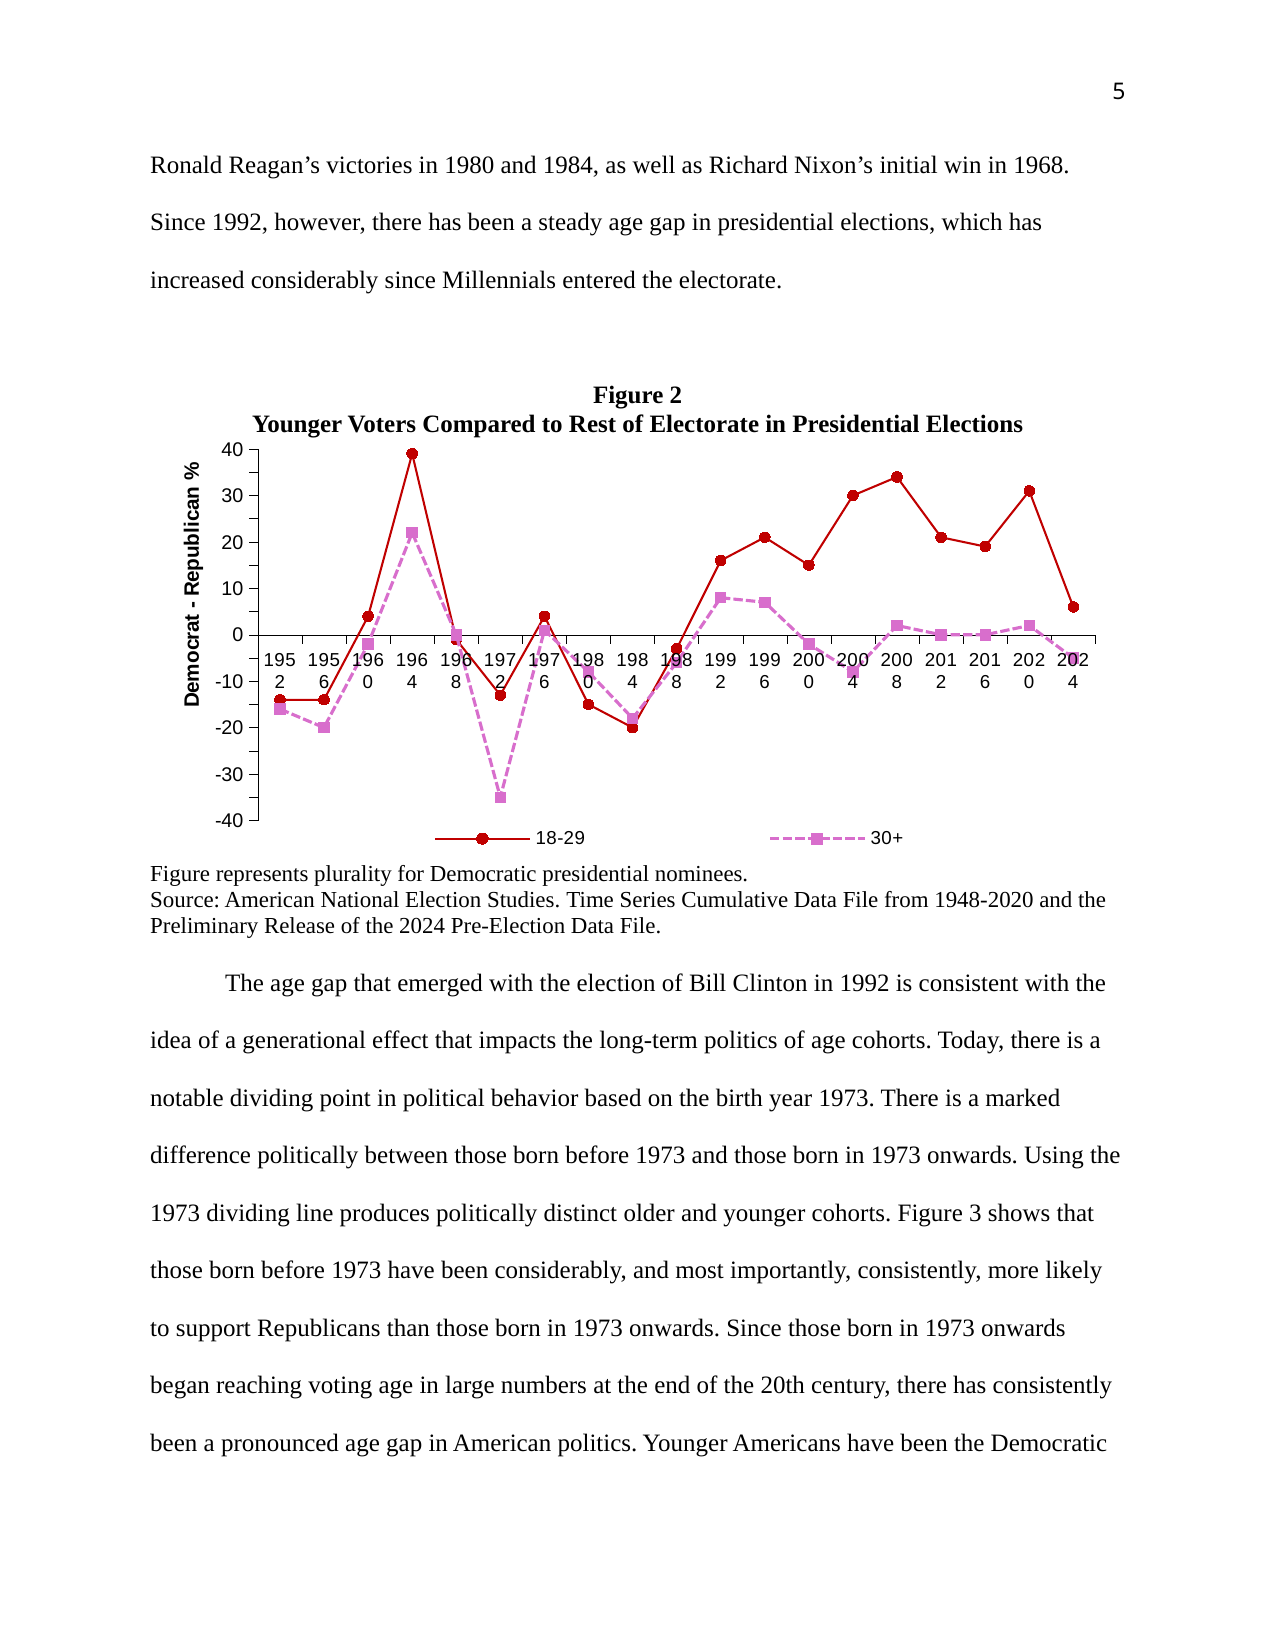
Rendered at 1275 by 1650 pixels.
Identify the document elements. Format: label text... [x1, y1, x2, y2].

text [150, 150, 1125, 294]
text Younger Voters Compared to Rest of Electorate in Presidential Elections [150, 409, 1125, 437]
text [150, 968, 1125, 1456]
text Figure represents plurality for Democratic presidential nominees. [150, 860, 1125, 886]
text Figure 2 [150, 380, 1125, 409]
text Source: American National Election Studies. Time Series Cumulative Data File from 1948-2020 and the Preliminary Release of the 2024 Pre-Election Data File. [150, 886, 1125, 939]
